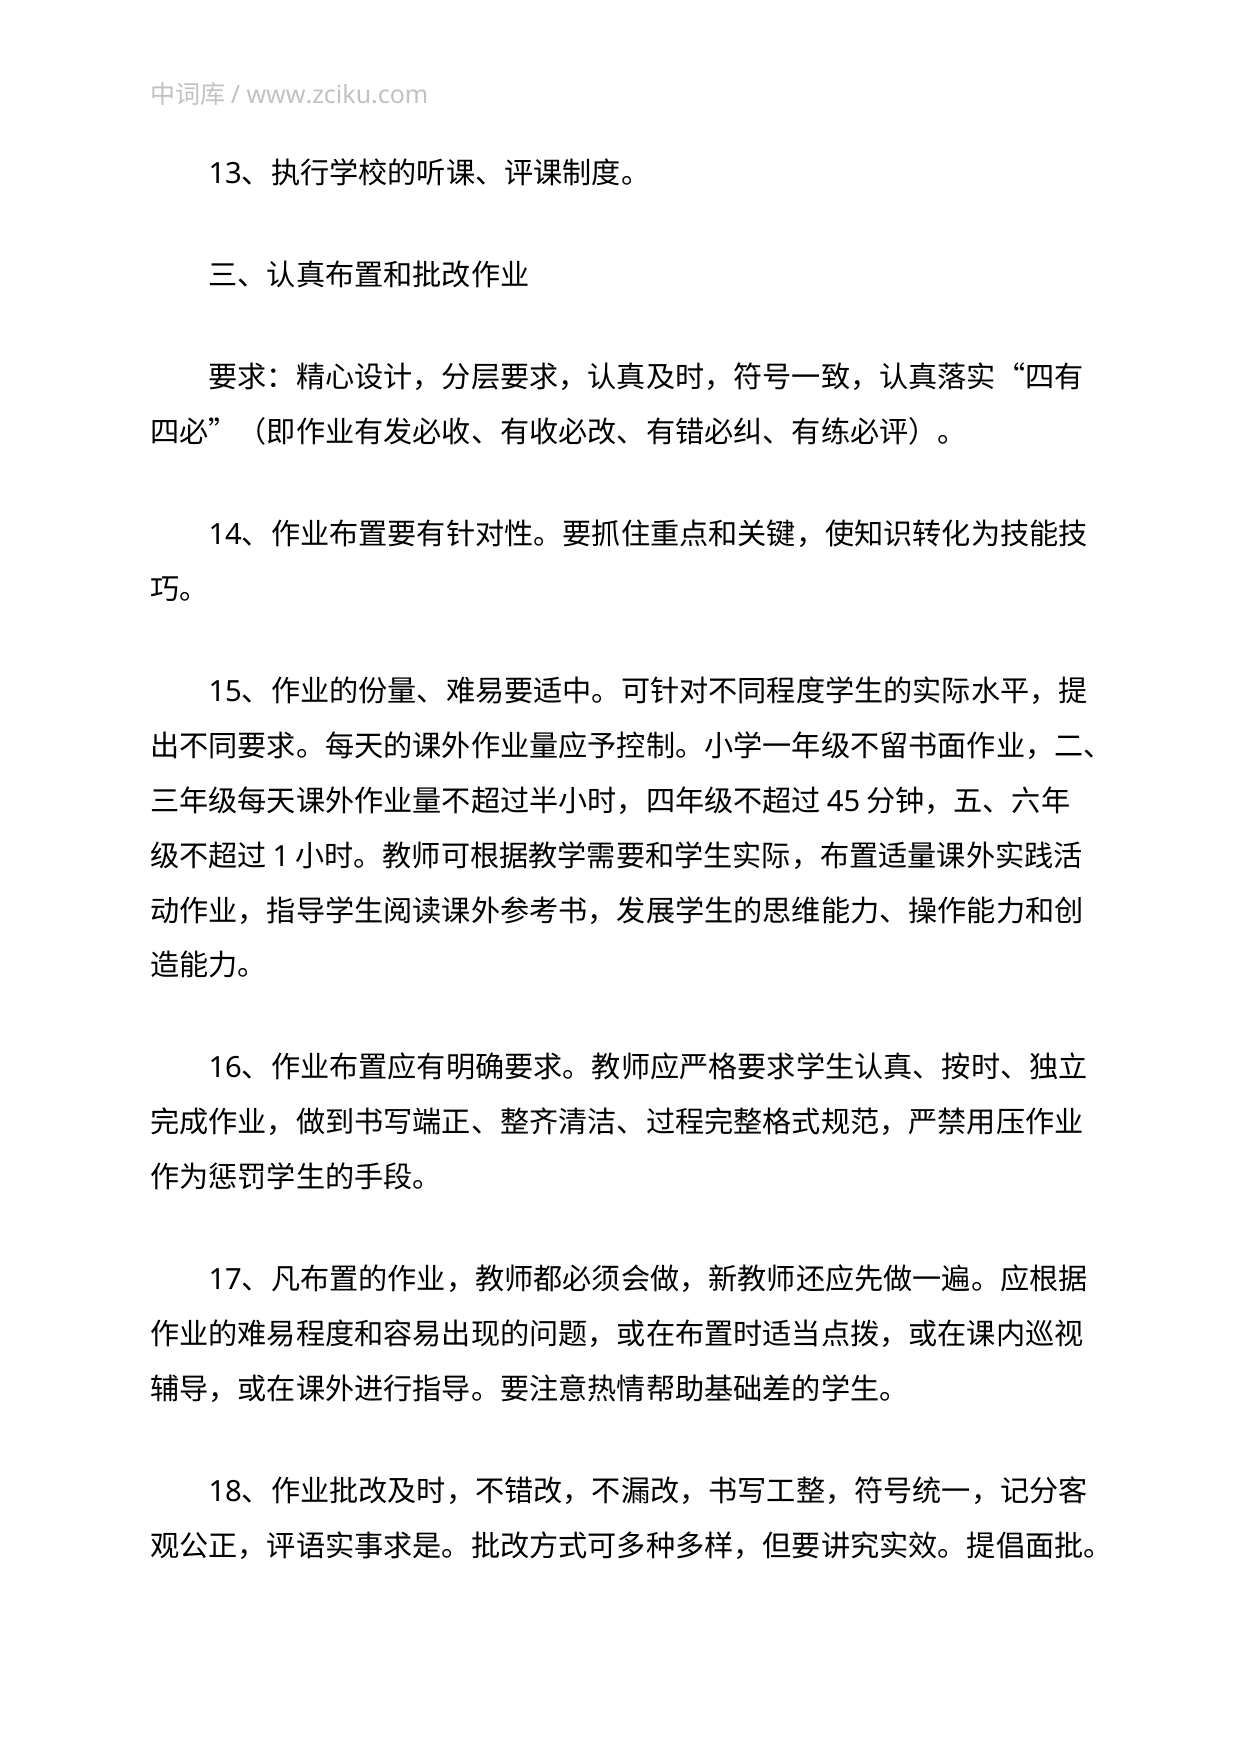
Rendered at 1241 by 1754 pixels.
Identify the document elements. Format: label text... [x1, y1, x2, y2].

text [150, 1467, 1090, 1564]
text 三、认真布置和批改作业 [150, 252, 1090, 294]
text 要求：精心设计，分层要求，认真及时，符号一致，认真落实“四有四必”（即作业有发必收、有收必改、有错必纠、有练必评）。 [150, 354, 1090, 451]
text 15、作业的份量、难易要适中。可针对不同程度学生的实际水平，提出不同要求。每天的课外作业量应予控制。小学一年级不留书面作业，二、三年级每天课外作业量不超过半小时，四年级不超过45分钟，五、六年级不超过1小时。教师可根据教学需要和学生实际，布置适量课外实践活动作业，指导学生阅读课外参考书，发展学生的思维能力、操作能力和创造能力。 [150, 667, 1090, 984]
text 14、作业布置要有针对性。要抓住重点和关键，使知识转化为技能技巧。 [150, 510, 1090, 608]
text 16、作业布置应有明确要求。教师应严格要求学生认真、按时、独立完成作业，做到书写端正、整齐清洁、过程完整格式规范，严禁用压作业作为惩罚学生的手段。 [150, 1044, 1090, 1196]
text 17、凡布置的作业，教师都必须会做，新教师还应先做一遍。应根据作业的难易程度和容易出现的问题，或在布置时适当点拨，或在课内巡视辅导，或在课外进行指导。要注意热情帮助基础差的学生。 [150, 1255, 1090, 1408]
text 13、执行学校的听课、评课制度。 [150, 150, 1090, 192]
